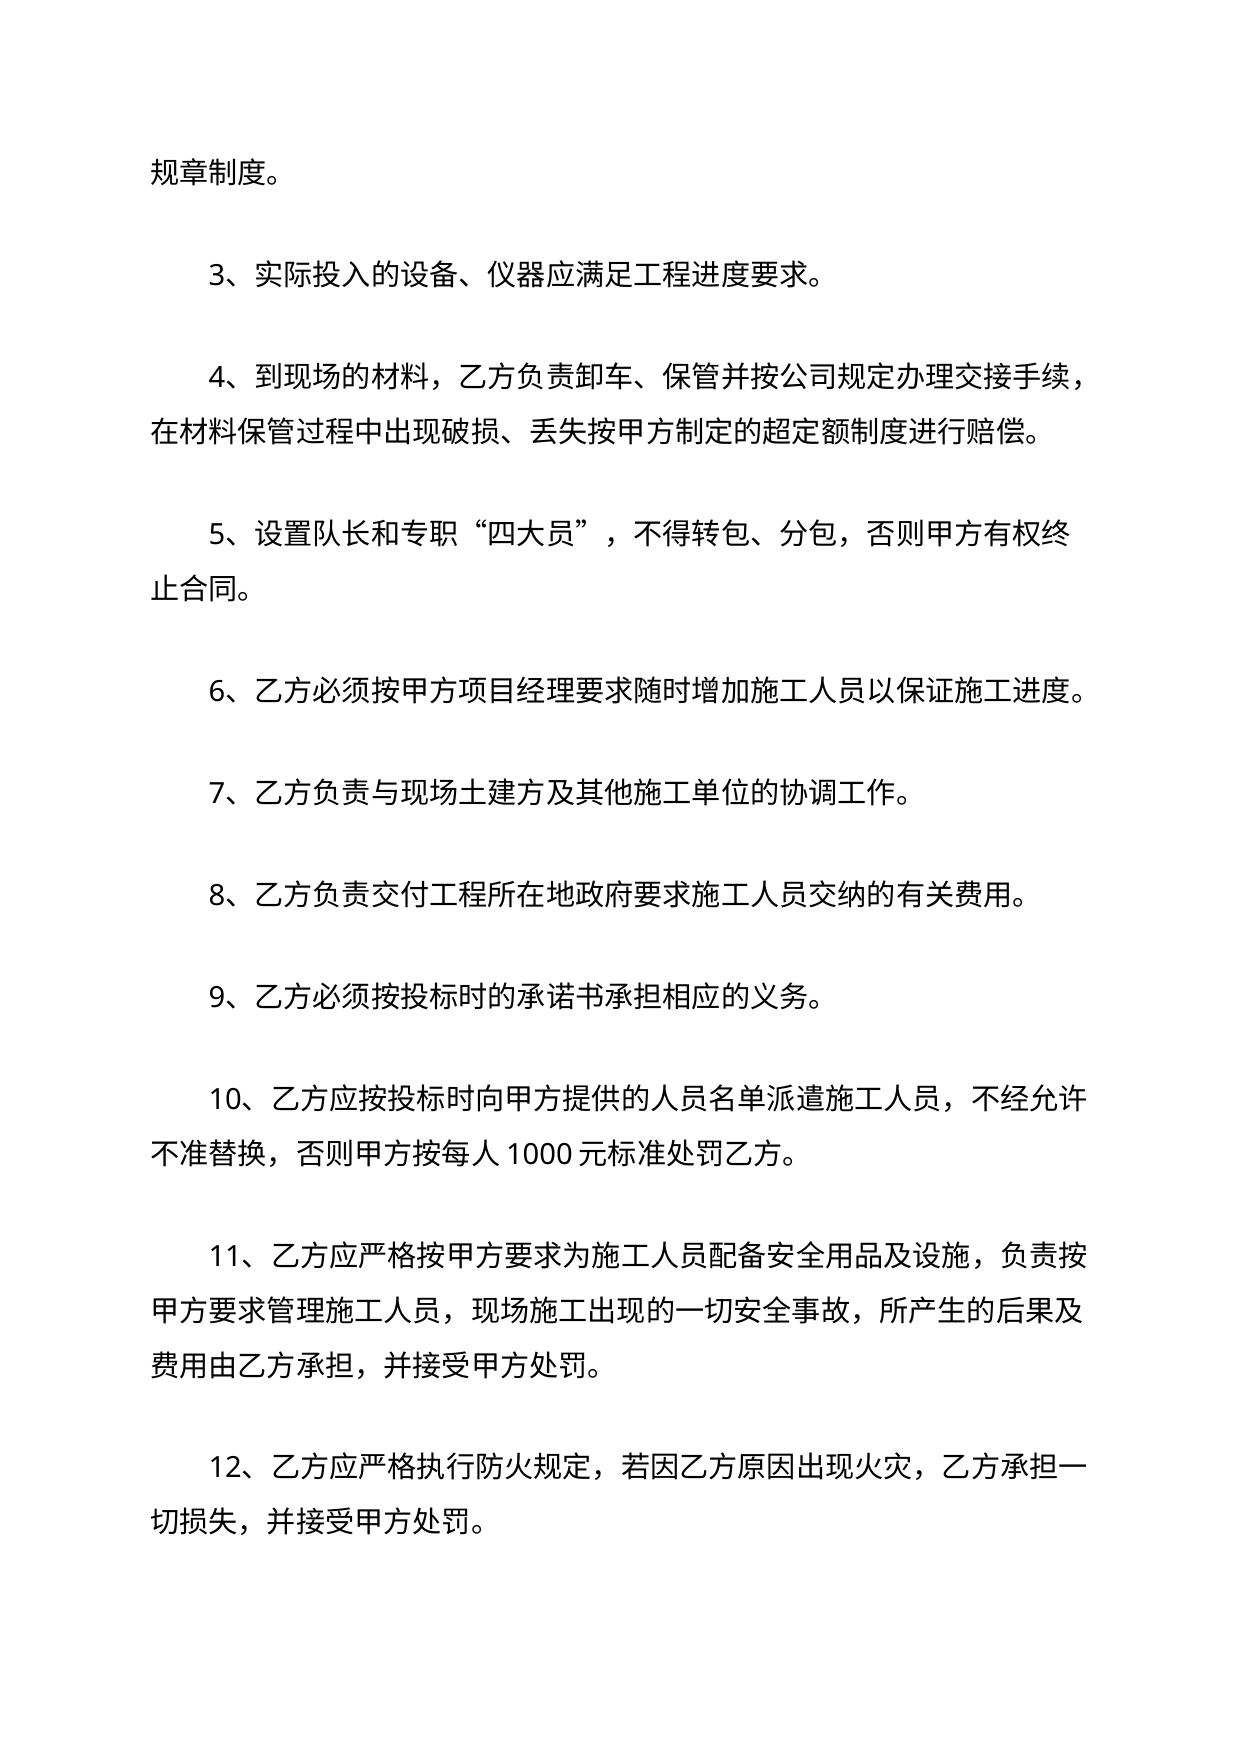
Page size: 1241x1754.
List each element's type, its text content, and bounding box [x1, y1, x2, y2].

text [150, 150, 1090, 192]
text 8、乙方负责交付工程所在地政府要求施工人员交纳的有关费用。 [150, 871, 1090, 914]
text 10、乙方应按投标时向甲方提供的人员名单派遣施工人员，不经允许不准替换，否则甲方按每人1000元标准处罚乙方。 [150, 1075, 1090, 1173]
text 9、乙方必须按投标时的承诺书承担相应的义务。 [150, 973, 1090, 1016]
text 11、乙方应严格按甲方要求为施工人员配备安全用品及设施，负责按甲方要求管理施工人员，现场施工出现的一切安全事故，所产生的后果及费用由乙方承担，并接受甲方处罚。 [150, 1232, 1090, 1384]
text 6、乙方必须按甲方项目经理要求随时增加施工人员以保证施工进度。 [150, 667, 1090, 710]
text 12、乙方应严格执行防火规定，若因乙方原因出现火灾，乙方承担一切损失，并接受甲方处罚。 [150, 1444, 1090, 1541]
text 5、设置队长和专职“四大员”，不得转包、分包，否则甲方有权终止合同。 [150, 511, 1090, 608]
text 3、实际投入的设备、仪器应满足工程进度要求。 [150, 252, 1090, 294]
text 4、到现场的材料，乙方负责卸车、保管并按公司规定办理交接手续，在材料保管过程中出现破损、丢失按甲方制定的超定额制度进行赔偿。 [150, 354, 1090, 451]
text 7、乙方负责与现场土建方及其他施工单位的协调工作。 [150, 769, 1090, 812]
